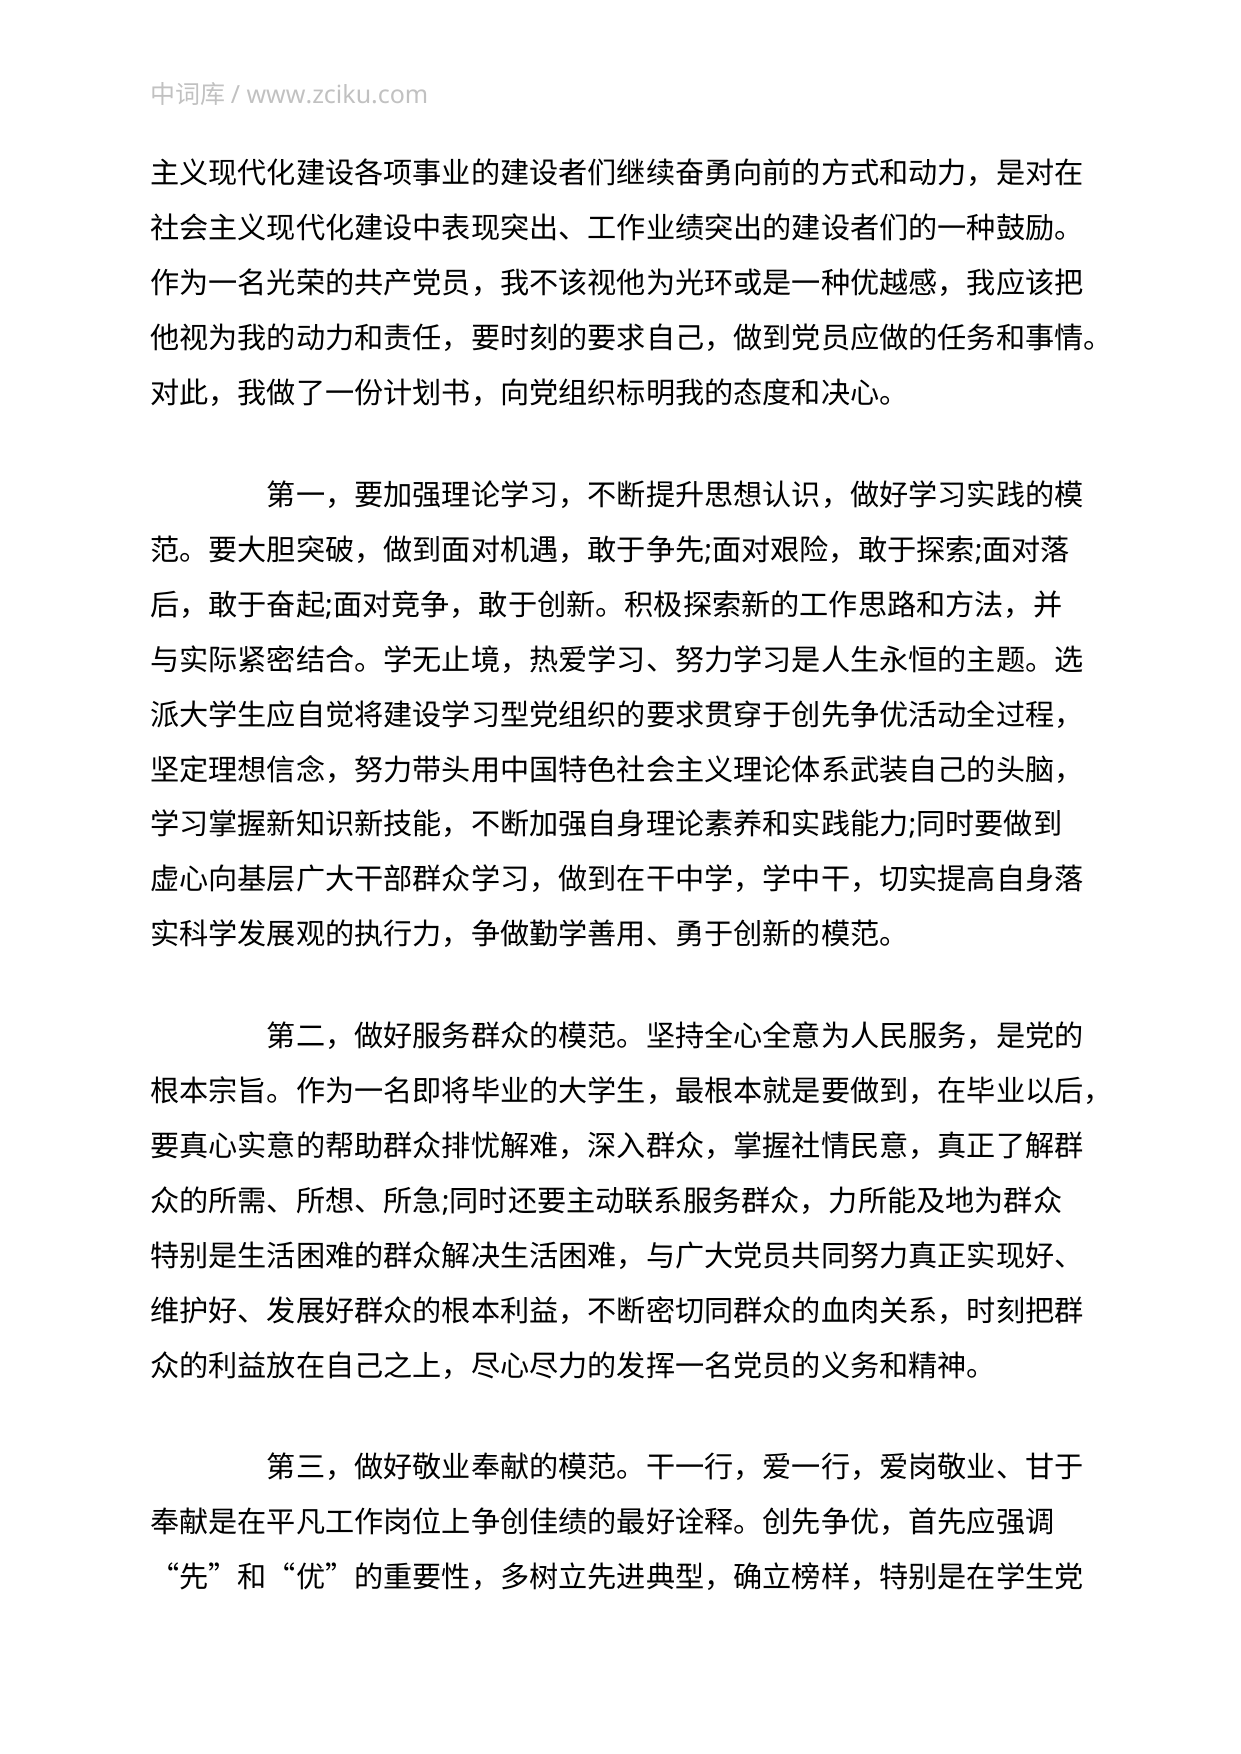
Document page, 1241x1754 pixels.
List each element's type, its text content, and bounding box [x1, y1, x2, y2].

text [150, 1444, 1090, 1596]
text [150, 150, 1090, 412]
text 第二，做好服务群众的模范。坚持全心全意为人民服务，是党的根本宗旨。作为一名即将毕业的大学生，最根本就是要做到，在毕业以后，要真心实意的帮助群众排忧解难，深入群众，掌握社情民意，真正了解群众的所需、所想、所急;同时还要主动联系服务群众，力所能及地为群众特别是生活困难的群众解决生活困难，与广大党员共同努力真正实现好、维护好、发展好群众的根本利益，不断密切同群众的血肉关系，时刻把群众的利益放在自己之上，尽心尽力的发挥一名党员的义务和精神。 [150, 1013, 1090, 1384]
text 第一，要加强理论学习，不断提升思想认识，做好学习实践的模范。要大胆突破，做到面对机遇，敢于争先;面对艰险，敢于探索;面对落后，敢于奋起;面对竞争，敢于创新。积极探索新的工作思路和方法，并与实际紧密结合。学无止境，热爱学习、努力学习是人生永恒的主题。选派大学生应自觉将建设学习型党组织的要求贯穿于创先争优活动全过程，坚定理想信念，努力带头用中国特色社会主义理论体系武装自己的头脑，学习掌握新知识新技能，不断加强自身理论素养和实践能力;同时要做到虚心向基层广大干部群众学习，做到在干中学，学中干，切实提高自身落实科学发展观的执行力，争做勤学善用、勇于创新的模范。 [150, 471, 1090, 953]
